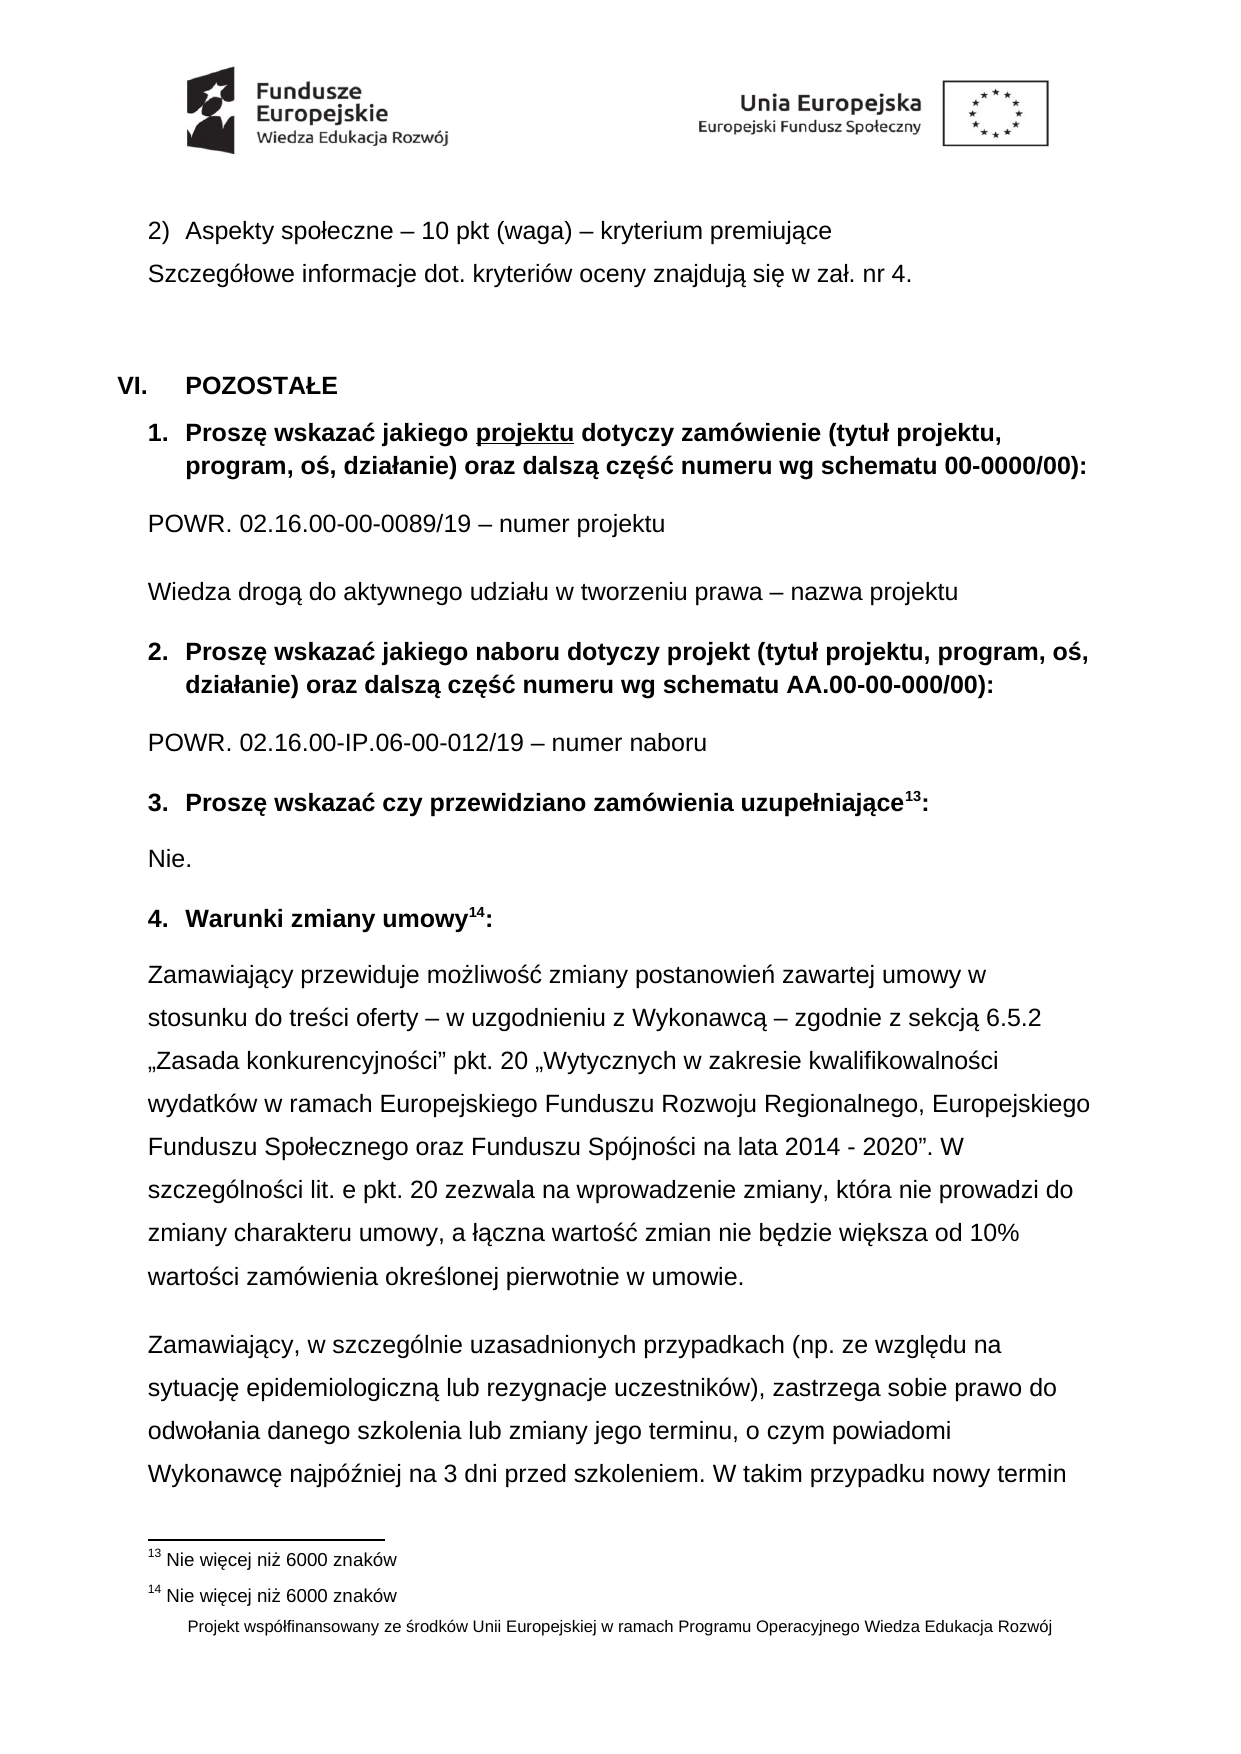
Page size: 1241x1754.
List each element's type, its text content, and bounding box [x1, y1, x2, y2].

list Aspekty społeczne – 10 pkt (waga) – kryterium premiujące [148, 216, 1093, 245]
subtitle Warunki zmiany umowy: [148, 903, 1093, 932]
subtitle POZOSTAŁE [148, 371, 1093, 399]
subtitle Proszę wskazać jakiego projektu dotyczy zamówienie (tytuł projektu, program, oś, działanie) oraz dalszą część numeru wg schematu 00-0000/00): [148, 418, 1093, 480]
picture [163, 44, 1077, 174]
subtitle Proszę wskazać jakiego naboru dotyczy projekt (tytuł projektu, program, oś, działanie) oraz dalszą część numeru wg schematu AA.00-00-000/00): [148, 637, 1093, 699]
text POWR. 02.16.00-IP.06-00-012/19 – numer naboru [148, 728, 1093, 757]
text Nie. [148, 844, 1093, 872]
text POWR. 02.16.00-00-0089/19 – numer projektu [148, 509, 1093, 538]
subtitle Proszę wskazać czy przewidziano zamówienia uzupełniające: [148, 788, 1093, 816]
text Zamawiający przewiduje możliwość zmiany postanowień zawartej umowy w stosunku do treści oferty – w uzgodnieniu z Wykonawcą – zgodnie z sekcją 6.5.2 „Zasada konkurencyjności” pkt. 20 „Wytycznych w zakresie kwalifikowalności wydatków w ramach Europejskiego Funduszu Rozwoju Regionalnego, Europejskiego Funduszu Społecznego oraz Funduszu Spójności na lata 2014 - 2020”. W szczególności lit. e pkt. 20 zezwala na wprowadzenie zmiany, która nie prowadzi do zmiany charakteru umowy, a łączna wartość zmian nie będzie większa od 10% wartości zamówienia określonej pierwotnie w umowie. [148, 959, 1093, 1290]
text Szczegółowe informacje dot. kryteriów oceny znajdują się w zał. nr 4. [148, 259, 1093, 288]
text Wiedza drogą do aktywnego udziału w tworzeniu prawa – nazwa projektu [148, 577, 1093, 606]
